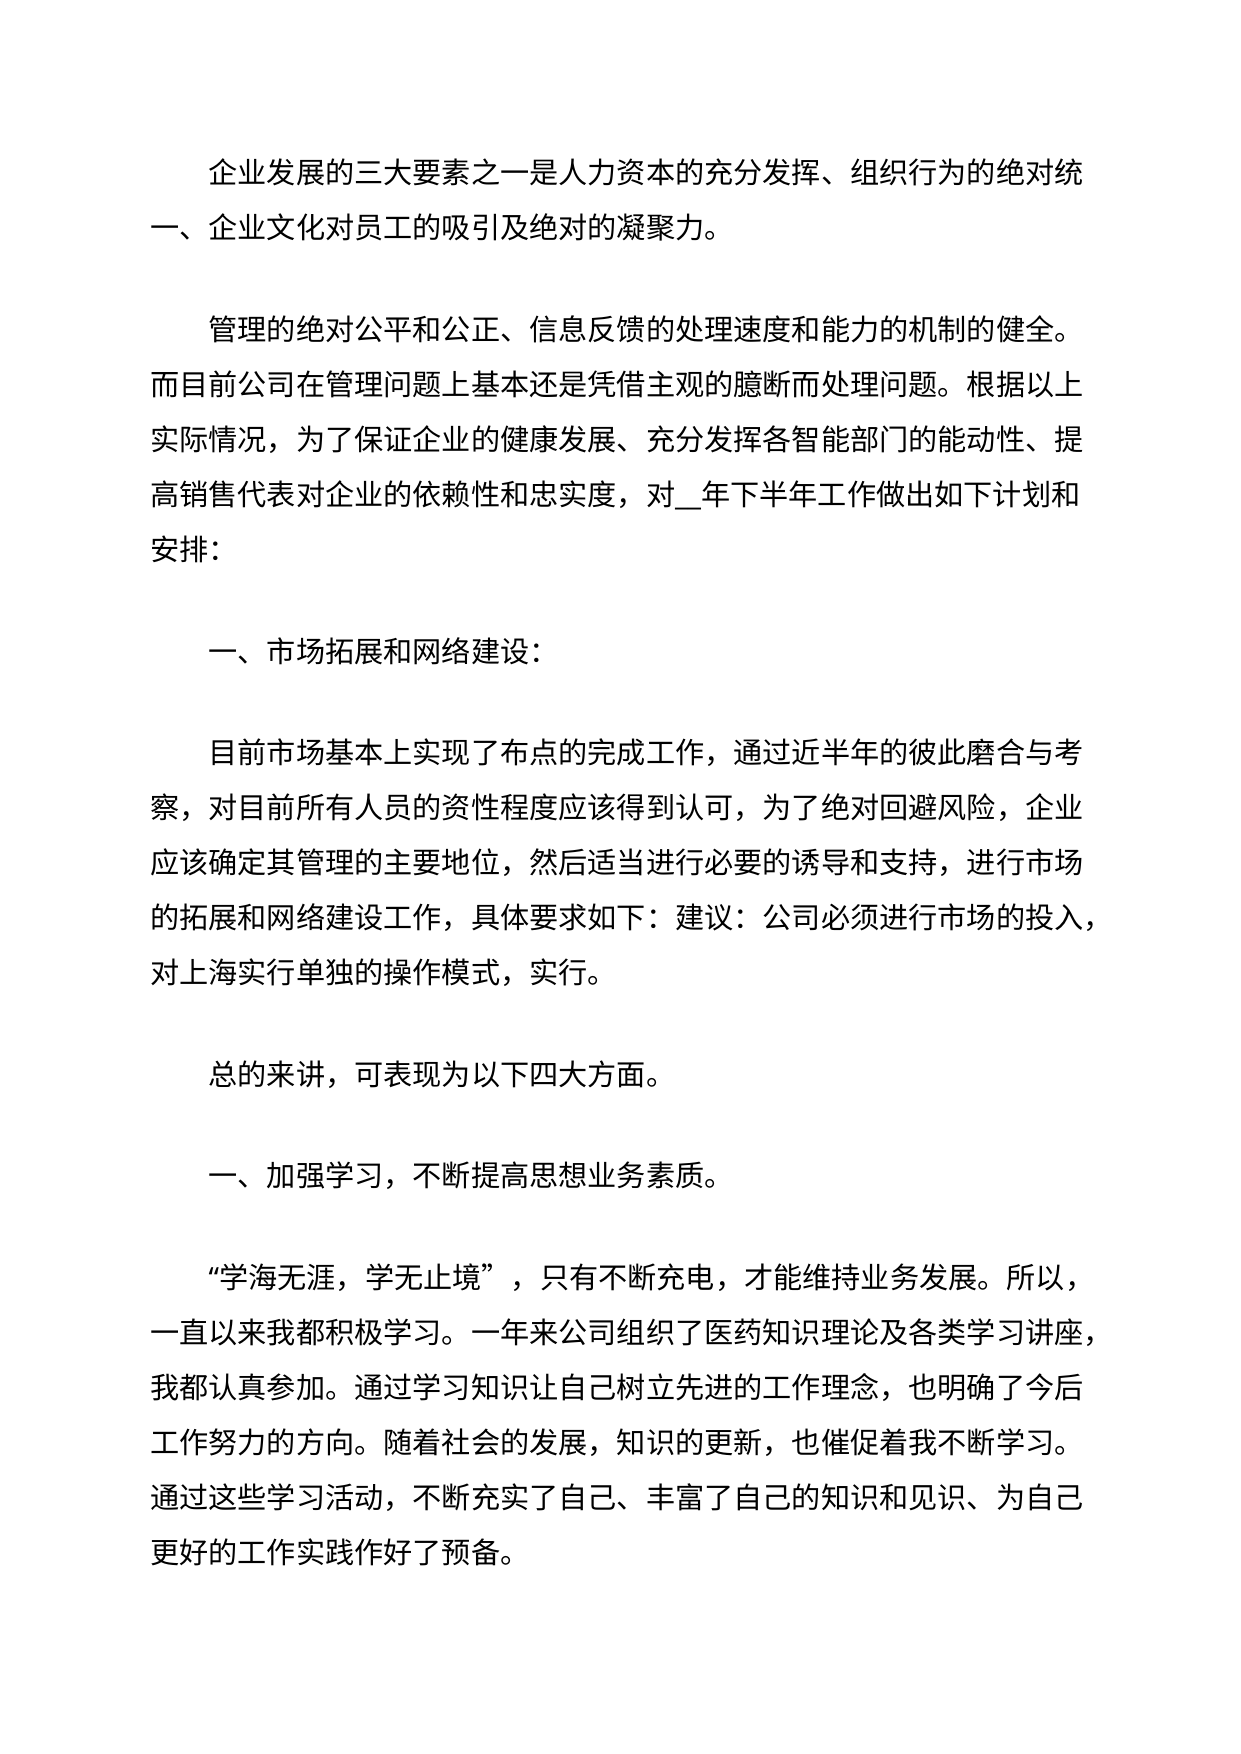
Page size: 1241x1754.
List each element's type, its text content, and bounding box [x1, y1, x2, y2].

text 目前市场基本上实现了布点的完成工作，通过近半年的彼此磨合与考察，对目前所有人员的资性程度应该得到认可，为了绝对回避风险，企业应该确定其管理的主要地位，然后适当进行必要的诱导和支持，进行市场的拓展和网络建设工作，具体要求如下：建议：公司必须进行市场的投入，对上海实行单独的操作模式，实行。 [150, 730, 1090, 992]
text 总的来讲，可表现为以下四大方面。 [150, 1051, 1090, 1093]
text “学海无涯，学无止境”，只有不断充电，才能维持业务发展。所以，一直以来我都积极学习。一年来公司组织了医药知识理论及各类学习讲座，我都认真参加。通过学习知识让自己树立先进的工作理念，也明确了今后工作努力的方向。随着社会的发展，知识的更新，也催促着我不断学习。通过这些学习活动，不断充实了自己、丰富了自己的知识和见识、为自己更好的工作实践作好了预备。 [150, 1255, 1090, 1572]
text 管理的绝对公平和公正、信息反馈的处理速度和能力的机制的健全。而目前公司在管理问题上基本还是凭借主观的臆断而处理问题。根据以上实际情况，为了保证企业的健康发展、充分发挥各智能部门的能动性、提高销售代表对企业的依赖性和忠实度，对__年下半年工作做出如下计划和安排： [150, 307, 1090, 569]
text 一、市场拓展和网络建设： [150, 628, 1090, 670]
text 企业发展的三大要素之一是人力资本的充分发挥、组织行为的绝对统一、企业文化对员工的吸引及绝对的凝聚力。 [150, 150, 1090, 247]
text 一、加强学习，不断提高思想业务素质。 [150, 1153, 1090, 1195]
